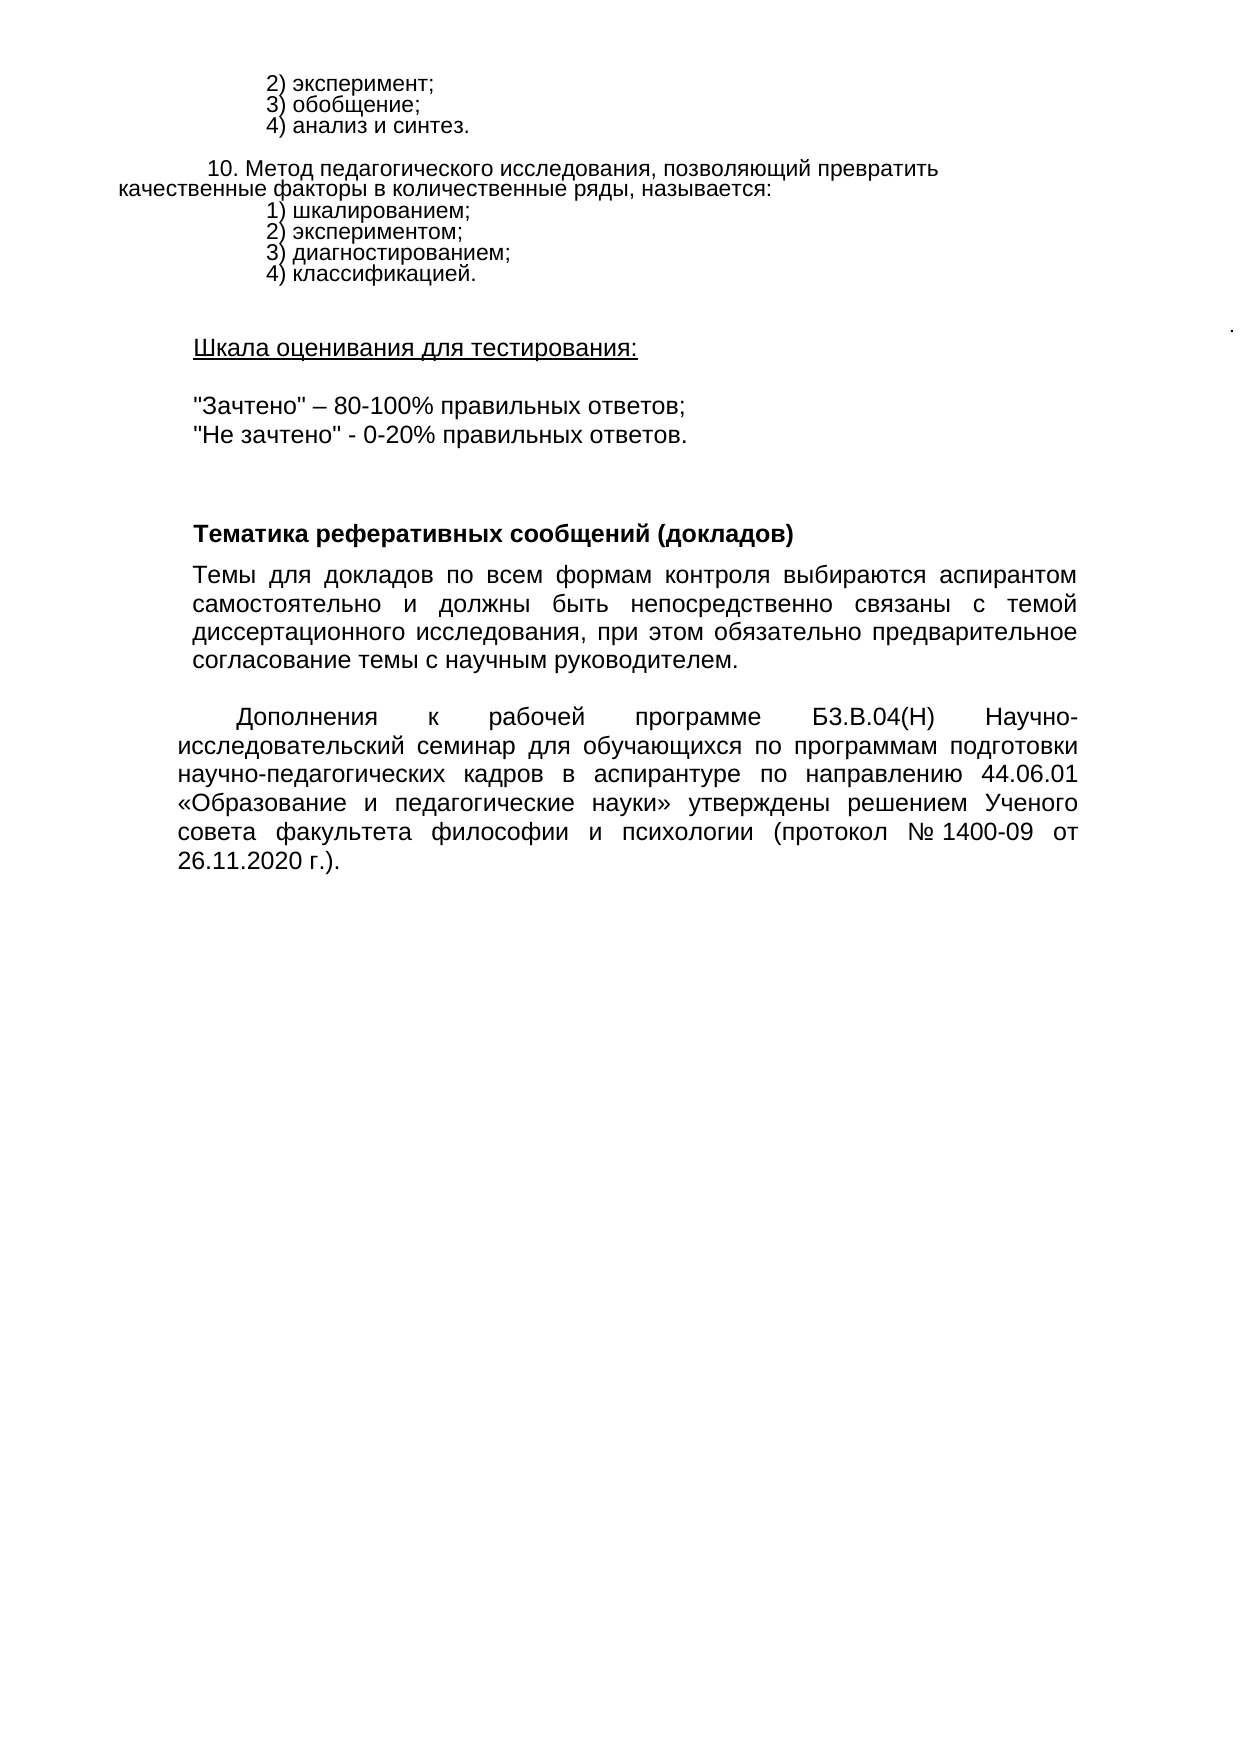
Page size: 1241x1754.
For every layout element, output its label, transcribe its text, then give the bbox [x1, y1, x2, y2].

text Шкала оценивания для тестирования: [193, 333, 1078, 362]
text 4) классификацией. [374, 264, 1078, 286]
text 4) классификацией. [280, 264, 373, 286]
text 10. Метод педагогического исследования, позволяющий превратить качественные факторы в количественные ряды, называется: [118, 159, 1078, 201]
text 4) анализ и синтез. [118, 117, 282, 138]
text "Не зачтено" - 0-20% правильных ответов. [193, 420, 1078, 448]
text 3) диагностированием; [280, 243, 1078, 264]
text Тематика реферативных сообщений (докладов) [193, 519, 1078, 548]
text 3) обобщение; [280, 96, 1078, 117]
text 4) классификацией. [118, 264, 282, 286]
text "Зачтено" – 80-100% правильных ответов; [193, 391, 1078, 420]
text 3) обобщение; [118, 96, 282, 117]
text 2) экспериментом; [118, 222, 282, 243]
text Темы для докладов по всем формам контроля выбираются аспирантом самостоятельно и должны быть непосредственно связаны с темой диссертационного исследования, при этом обязательно предварительное согласование темы с научным руководителем. [192, 561, 1078, 674]
text 2) эксперимент; [280, 75, 1078, 96]
text 1) шкалированием; [280, 201, 1078, 222]
text 3) диагностированием; [118, 243, 282, 264]
text 1) шкалированием; [118, 201, 282, 222]
text 4) анализ и синтез. [280, 117, 1078, 138]
text Дополнения к рабочей программе Б3.В.04(Н) Научно-исследовательский семинар для обучающихся по программам подготовки научно-педагогических кадров в аспирантуре по направлению 44.06.01 «Образование и педагогические науки» утверждены решением Ученого совета факультета философии и психологии (протокол № 1400-09 от 26.11.2020 г.). [177, 702, 1078, 874]
text 2) эксперимент; [118, 75, 282, 96]
text 2) экспериментом; [280, 222, 1078, 243]
